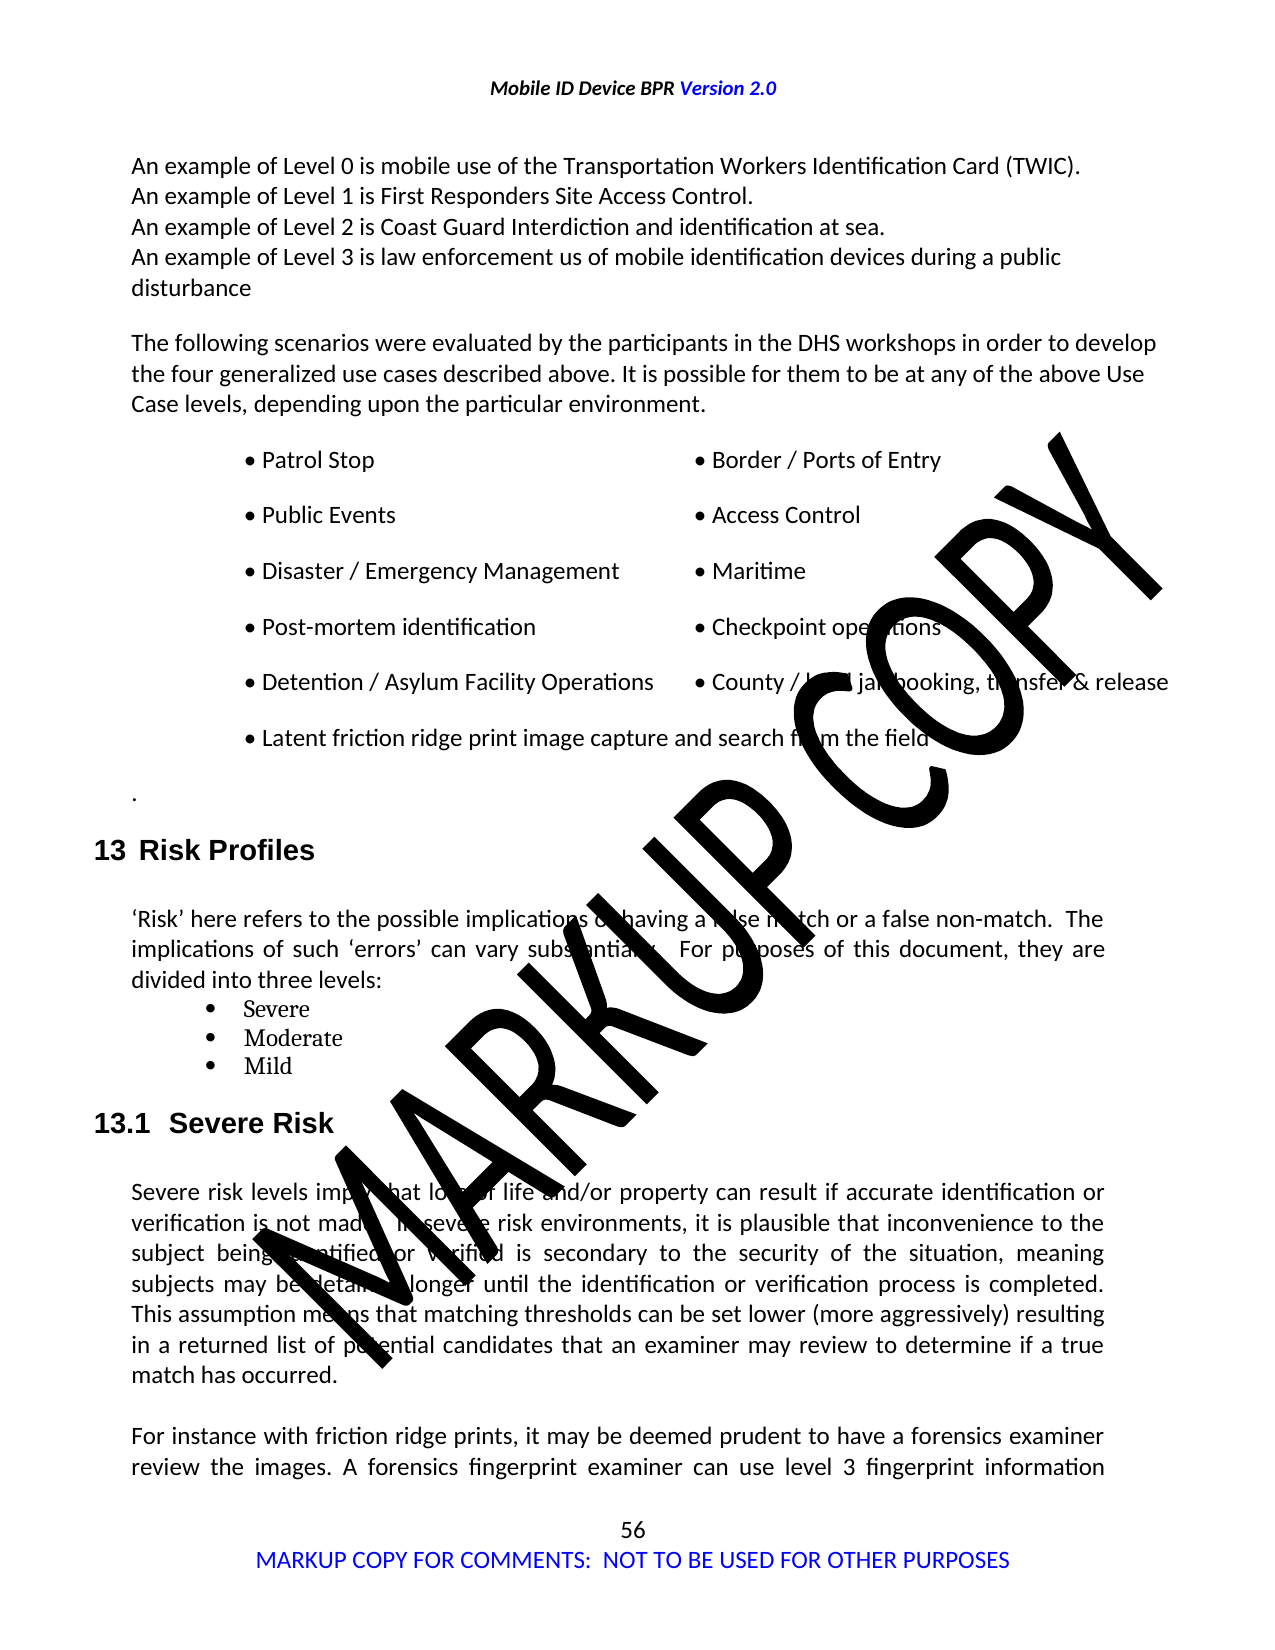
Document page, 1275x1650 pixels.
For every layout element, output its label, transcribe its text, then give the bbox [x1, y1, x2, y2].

text Severe risk levels imply that loss of life and/or property can result if accurate identification or verification is not made. In severe risk environments, it is plausible that inconvenience to the subject being identified or verified is secondary to the security of the situation, meaning subjects may be detained longer until the identification or verification process is completed. This assumption means that matching thresholds can be set lower (more aggressively) resulting in a returned list of potential candidates that an examiner may review to determine if a true match has occurred. [131, 1176, 1106, 1390]
text • Detention / Asylum Facility Operations • County / local jail booking, transfer & release [169, 666, 1172, 697]
text • Latent friction ridge print image capture and search from the field [169, 722, 1172, 752]
text • Patrol Stop • Border / Ports of Entry [169, 444, 1172, 475]
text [131, 1420, 1106, 1481]
text • Public Events • Access Control [169, 500, 1172, 530]
text The following scenarios were evaluated by the participants in the DHS workshops in order to develop the four generalized use cases described above. It is possible for them to be at any of the above Use Case levels, depending upon the particular environment. [131, 328, 1172, 419]
subtitle Severe Risk [94, 1106, 1106, 1139]
text ‘Risk’ here refers to the possible implications of having a false match or a false non-match. The implications of such ‘errors’ can vary substantially. For purposes of this document, they are divided into three levels: [131, 903, 1106, 995]
text An example of Level 2 is Coast Guard Interdiction and identification at sea. [131, 211, 1172, 242]
text An example of Level 0 is mobile use of the Transportation Workers Identification Card (TWIC). [131, 150, 1172, 181]
subtitle Risk Profiles [94, 833, 1106, 866]
text • Disaster / Emergency Management • Maritime [169, 555, 1172, 586]
list Moderate [169, 1023, 1106, 1052]
list Severe [169, 995, 1106, 1023]
text An example of Level 3 is law enforcement us of mobile identification devices during a public disturbance [131, 242, 1172, 303]
text • Post-mortem identification • Checkpoint operations [94, 611, 1172, 641]
list Mild [169, 1052, 1106, 1081]
text An example of Level 1 is First Responders Site Access Control. [131, 181, 1172, 211]
text . [131, 777, 1172, 808]
